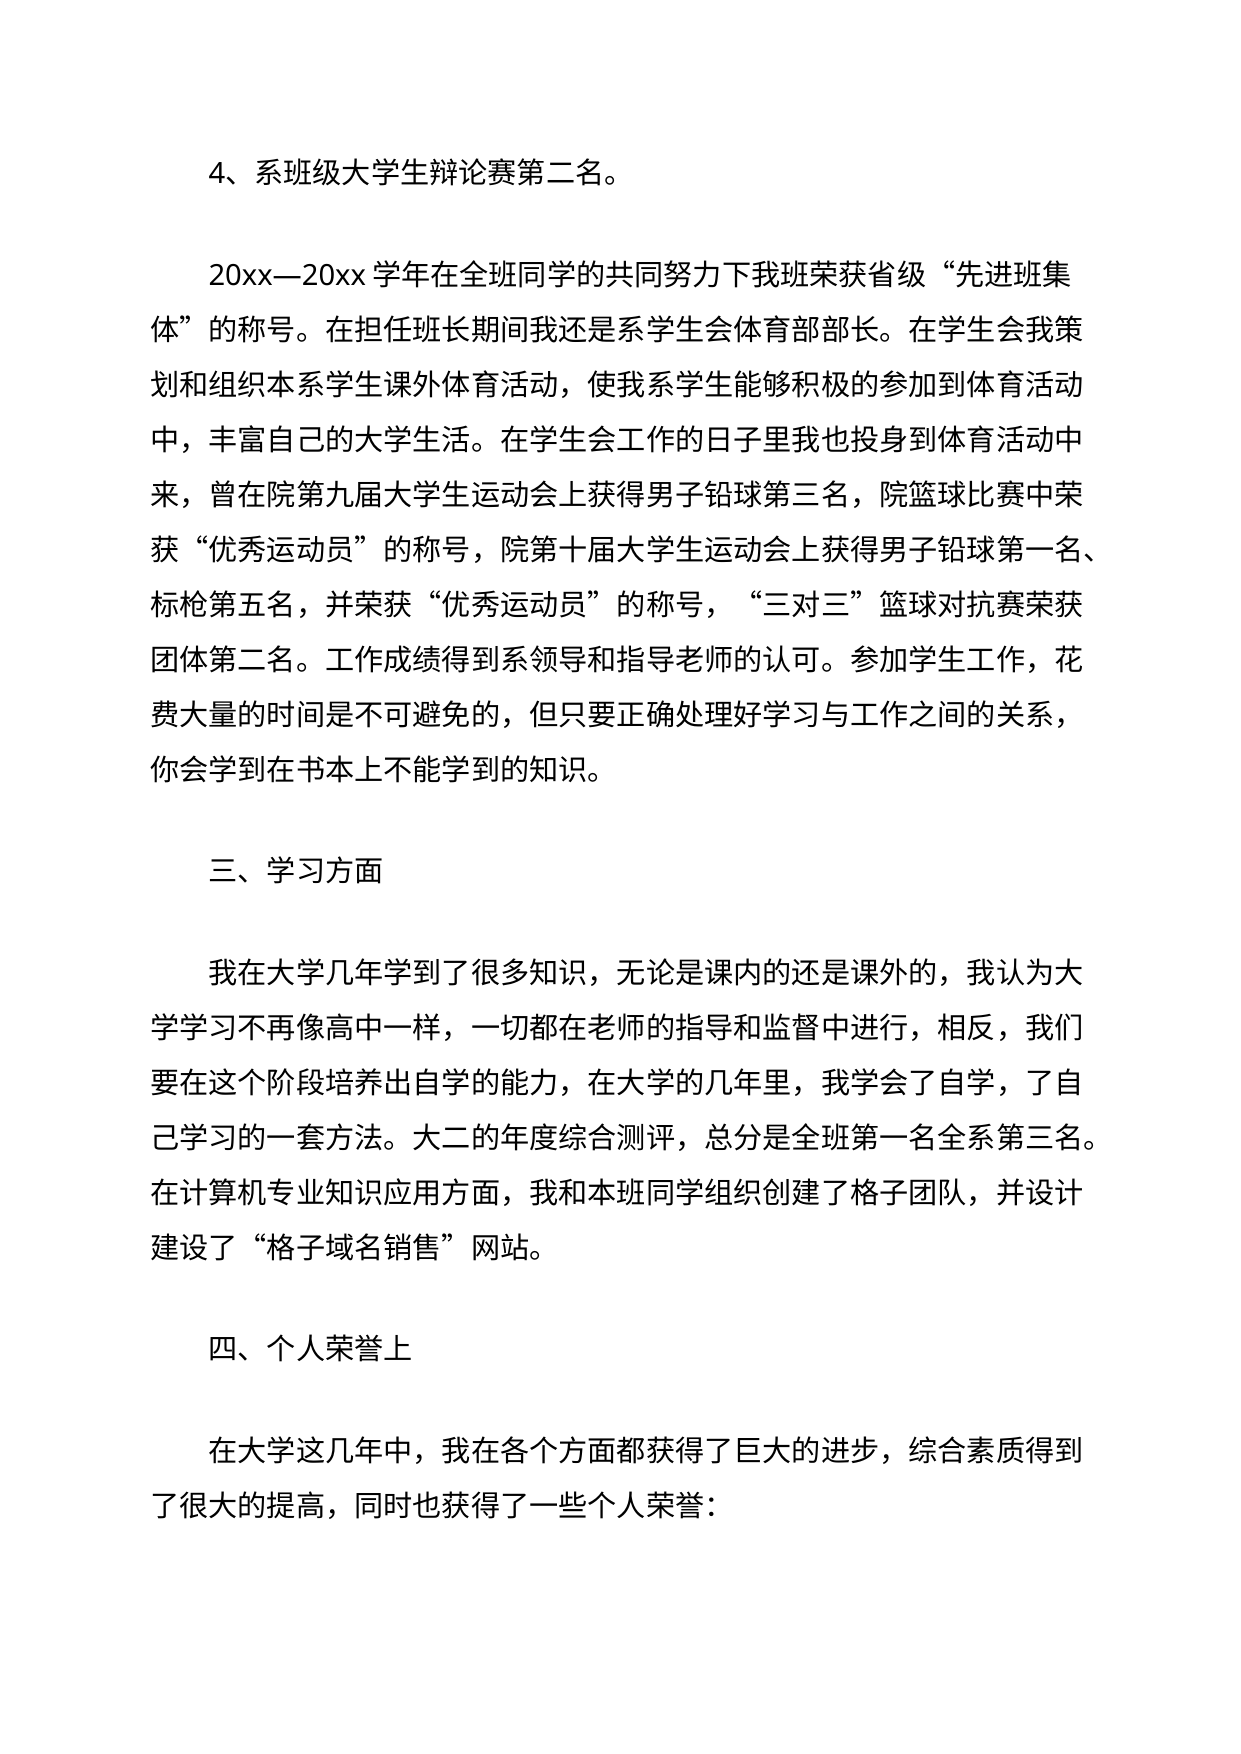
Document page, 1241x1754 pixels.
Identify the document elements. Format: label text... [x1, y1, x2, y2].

text 四、个人荣誉上 [150, 1326, 1090, 1368]
text 20xx—20xx学年在全班同学的共同努力下我班荣获省级“先进班集体”的称号。在担任班长期间我还是系学生会体育部部长。在学生会我策划和组织本系学生课外体育活动，使我系学生能够积极的参加到体育活动中，丰富自己的大学生活。在学生会工作的日子里我也投身到体育活动中来，曾在院第九届大学生运动会上获得男子铅球第三名，院篮球比赛中荣获“优秀运动员”的称号，院第十届大学生运动会上获得男子铅球第一名、标枪第五名，并荣获“优秀运动员”的称号，“三对三”篮球对抗赛荣获团体第二名。工作成绩得到系领导和指导老师的认可。参加学生工作，花费大量的时间是不可避免的，但只要正确处理好学习与工作之间的关系，你会学到在书本上不能学到的知识。 [150, 252, 1090, 788]
text 我在大学几年学到了很多知识，无论是课内的还是课外的，我认为大学学习不再像高中一样，一切都在老师的指导和监督中进行，相反，我们要在这个阶段培养出自学的能力，在大学的几年里，我学会了自学，了自己学习的一套方法。大二的年度综合测评，总分是全班第一名全系第三名。在计算机专业知识应用方面，我和本班同学组织创建了格子团队，并设计建设了“格子域名销售”网站。 [150, 950, 1090, 1266]
text 在大学这几年中，我在各个方面都获得了巨大的进步，综合素质得到了很大的提高，同时也获得了一些个人荣誉： [150, 1428, 1090, 1525]
text 三、学习方面 [150, 848, 1090, 890]
text 4、系班级大学生辩论赛第二名。 [150, 150, 1090, 192]
